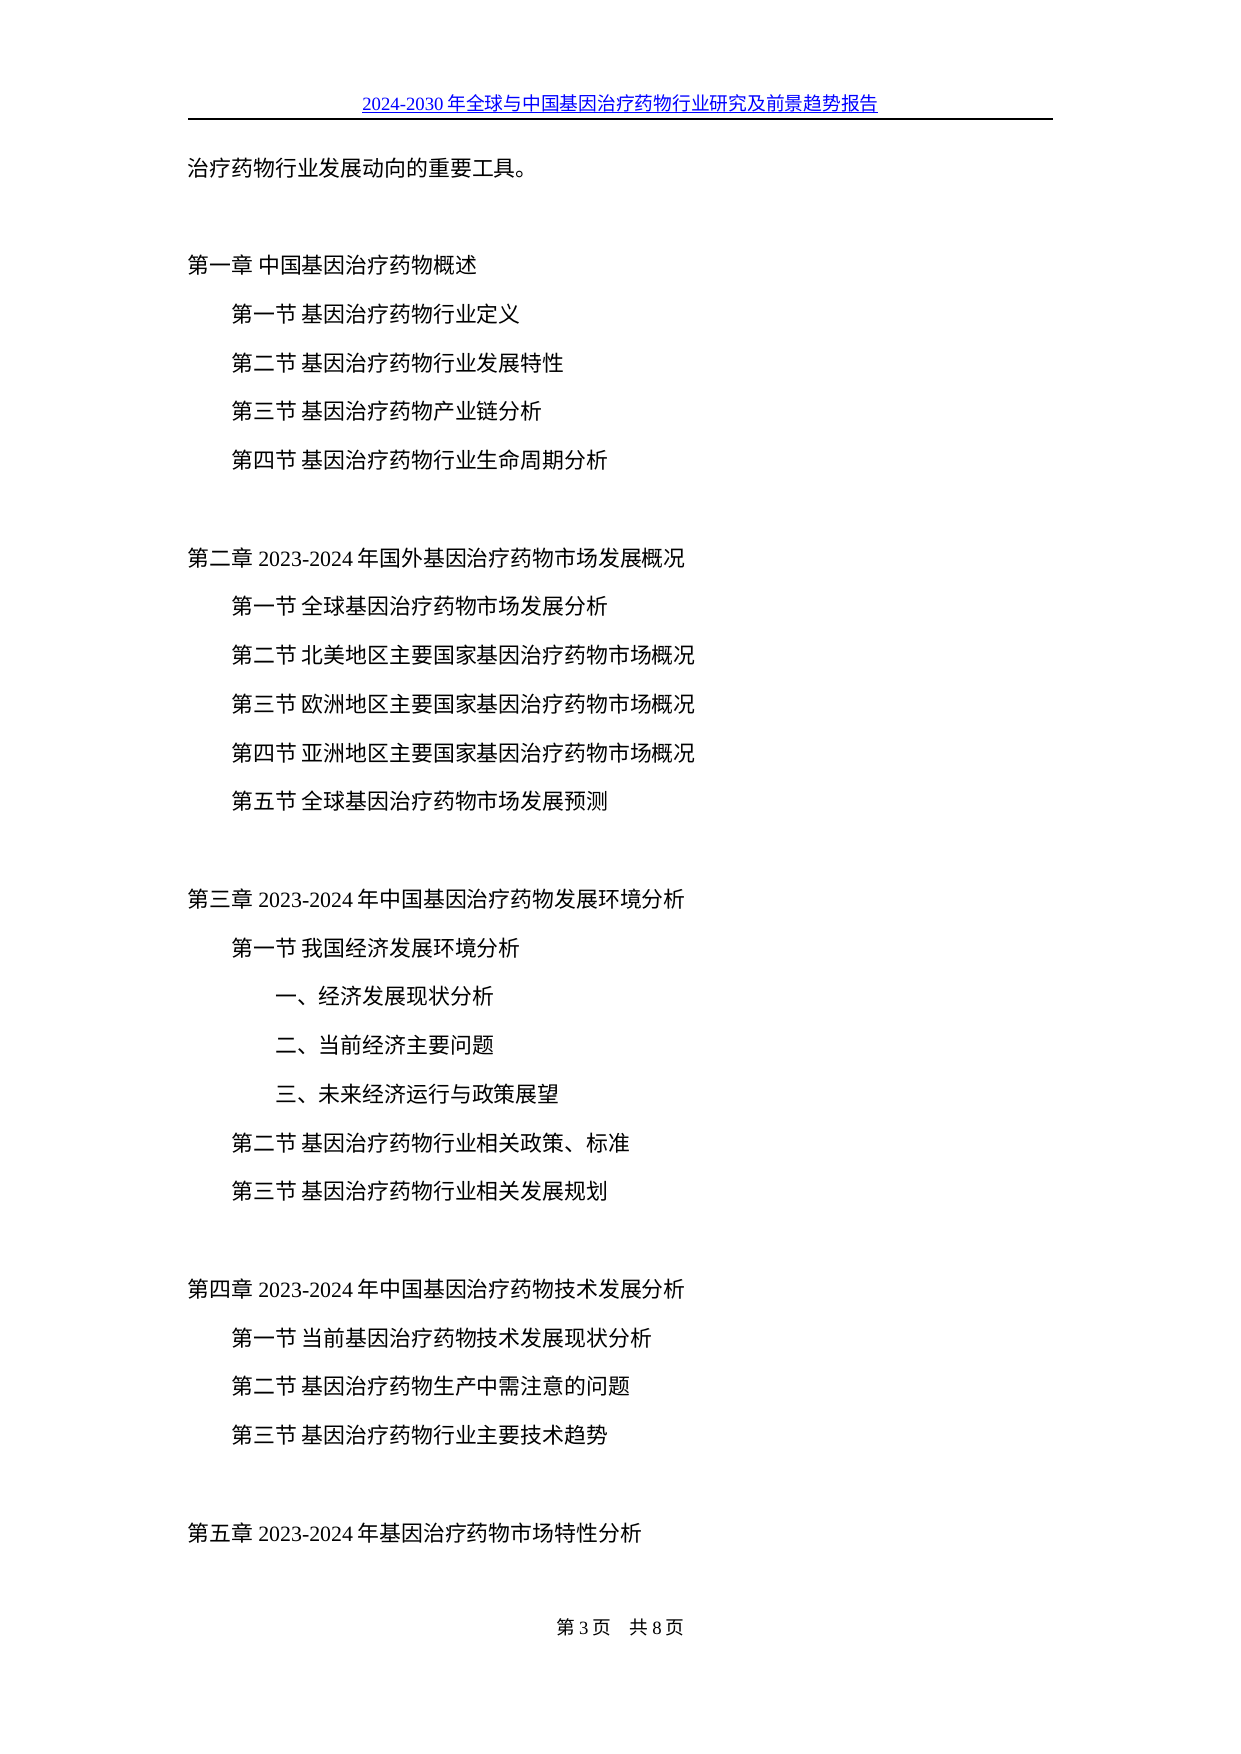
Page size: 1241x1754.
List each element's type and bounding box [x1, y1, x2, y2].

text [187, 150, 1053, 1548]
